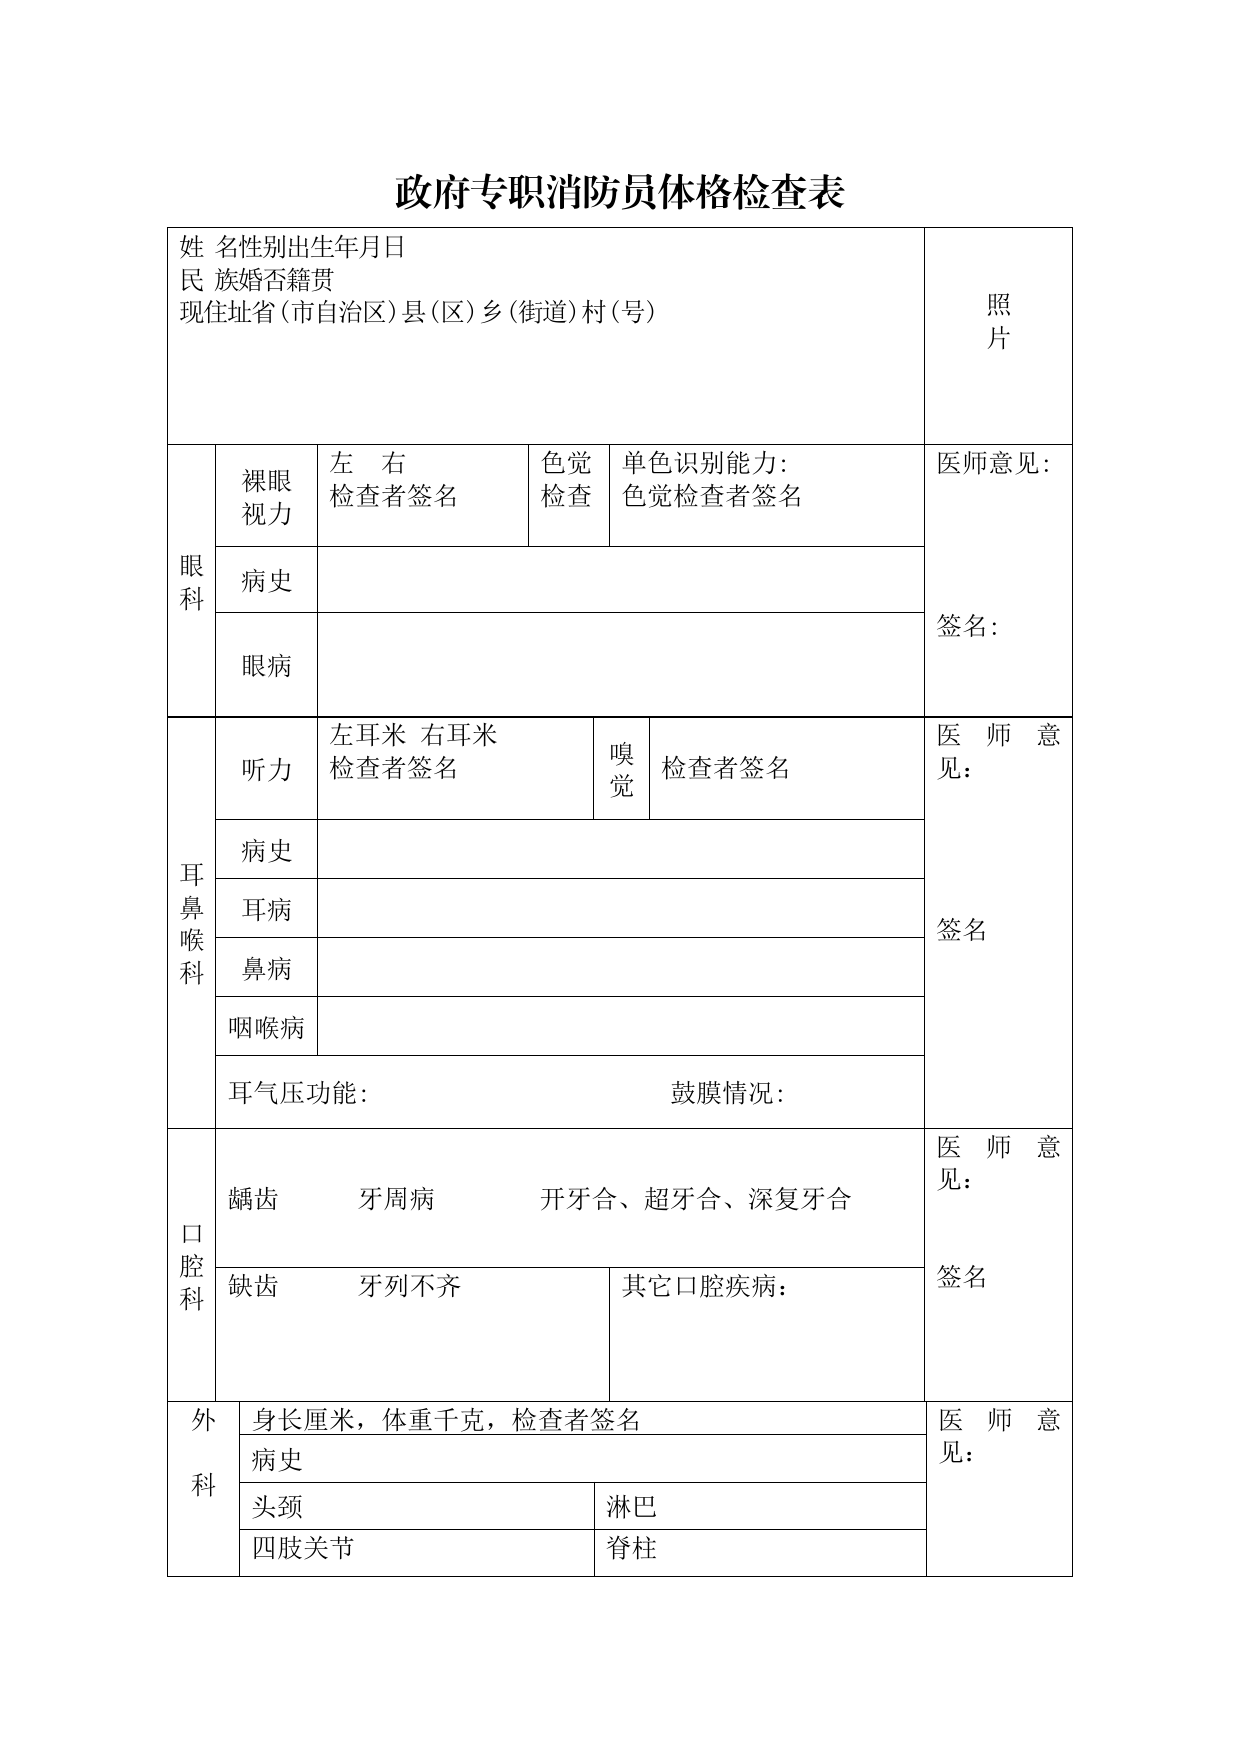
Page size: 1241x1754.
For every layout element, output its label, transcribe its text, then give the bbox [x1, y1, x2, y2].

table_cell [318, 879, 924, 937]
text 政府专职消防员体格检查表 [187, 162, 1053, 227]
table_cell 病史 [216, 547, 317, 612]
table_cell 脊柱 [595, 1530, 926, 1576]
table_cell 耳病 [216, 879, 317, 937]
table_header 姓 名性别出生年月日 民 族婚否籍贯 现住址省(市自治区)县(区)乡(街道)村(号) [168, 228, 924, 444]
table_cell 耳鼻喉科 [168, 718, 215, 1127]
table_cell [318, 820, 924, 878]
table_cell 四肢关节 [240, 1530, 594, 1576]
table_cell 咽喉病 [216, 997, 317, 1055]
table_cell 淋巴 [595, 1483, 926, 1529]
table_cell 眼 科 [168, 445, 215, 716]
table_cell 头颈 [240, 1483, 594, 1529]
table_cell 单色识别能力: 色觉检查者签名 [610, 445, 924, 546]
table_header 照 片 [925, 228, 1072, 444]
table_cell 裸眼 视力 [216, 445, 317, 546]
table_cell 检查者签名 [650, 718, 924, 819]
table_cell 口腔科 [168, 1129, 215, 1401]
table_cell 病史 [216, 820, 317, 878]
table_cell 医师意见： 签名： [927, 1402, 1072, 1576]
table_cell 医师意见: 签名: [925, 445, 1072, 716]
table_cell 外 科 [168, 1402, 239, 1576]
table_cell 嗅 觉 [594, 718, 649, 819]
table_cell 身长厘米，体重千克，检查者签名 [240, 1402, 926, 1434]
table_cell 医师意见： 签名 [925, 1129, 1072, 1401]
table_cell [318, 547, 924, 612]
table_cell 其它口腔疾病： [610, 1268, 924, 1401]
table_cell [318, 938, 924, 996]
table_cell 病史 [240, 1435, 926, 1482]
table_cell 眼病 [216, 613, 317, 716]
table_cell 耳气压功能: 鼓膜情况: [216, 1056, 924, 1127]
table_cell [318, 613, 924, 716]
table_cell 龋齿 牙周病 开牙合、超牙合、深复牙合 [216, 1129, 924, 1267]
table_cell 左 右 检查者签名 [318, 445, 528, 546]
table_cell 左耳米 右耳米 检查者签名 [318, 718, 593, 819]
table_cell 医师意见： 签名 [925, 718, 1072, 1127]
table_cell [318, 997, 924, 1055]
table_cell 色觉 检查 [529, 445, 609, 546]
table_cell 鼻病 [216, 938, 317, 996]
table_cell 听力 [216, 718, 317, 819]
table_cell 缺齿 牙列不齐 [216, 1268, 609, 1401]
